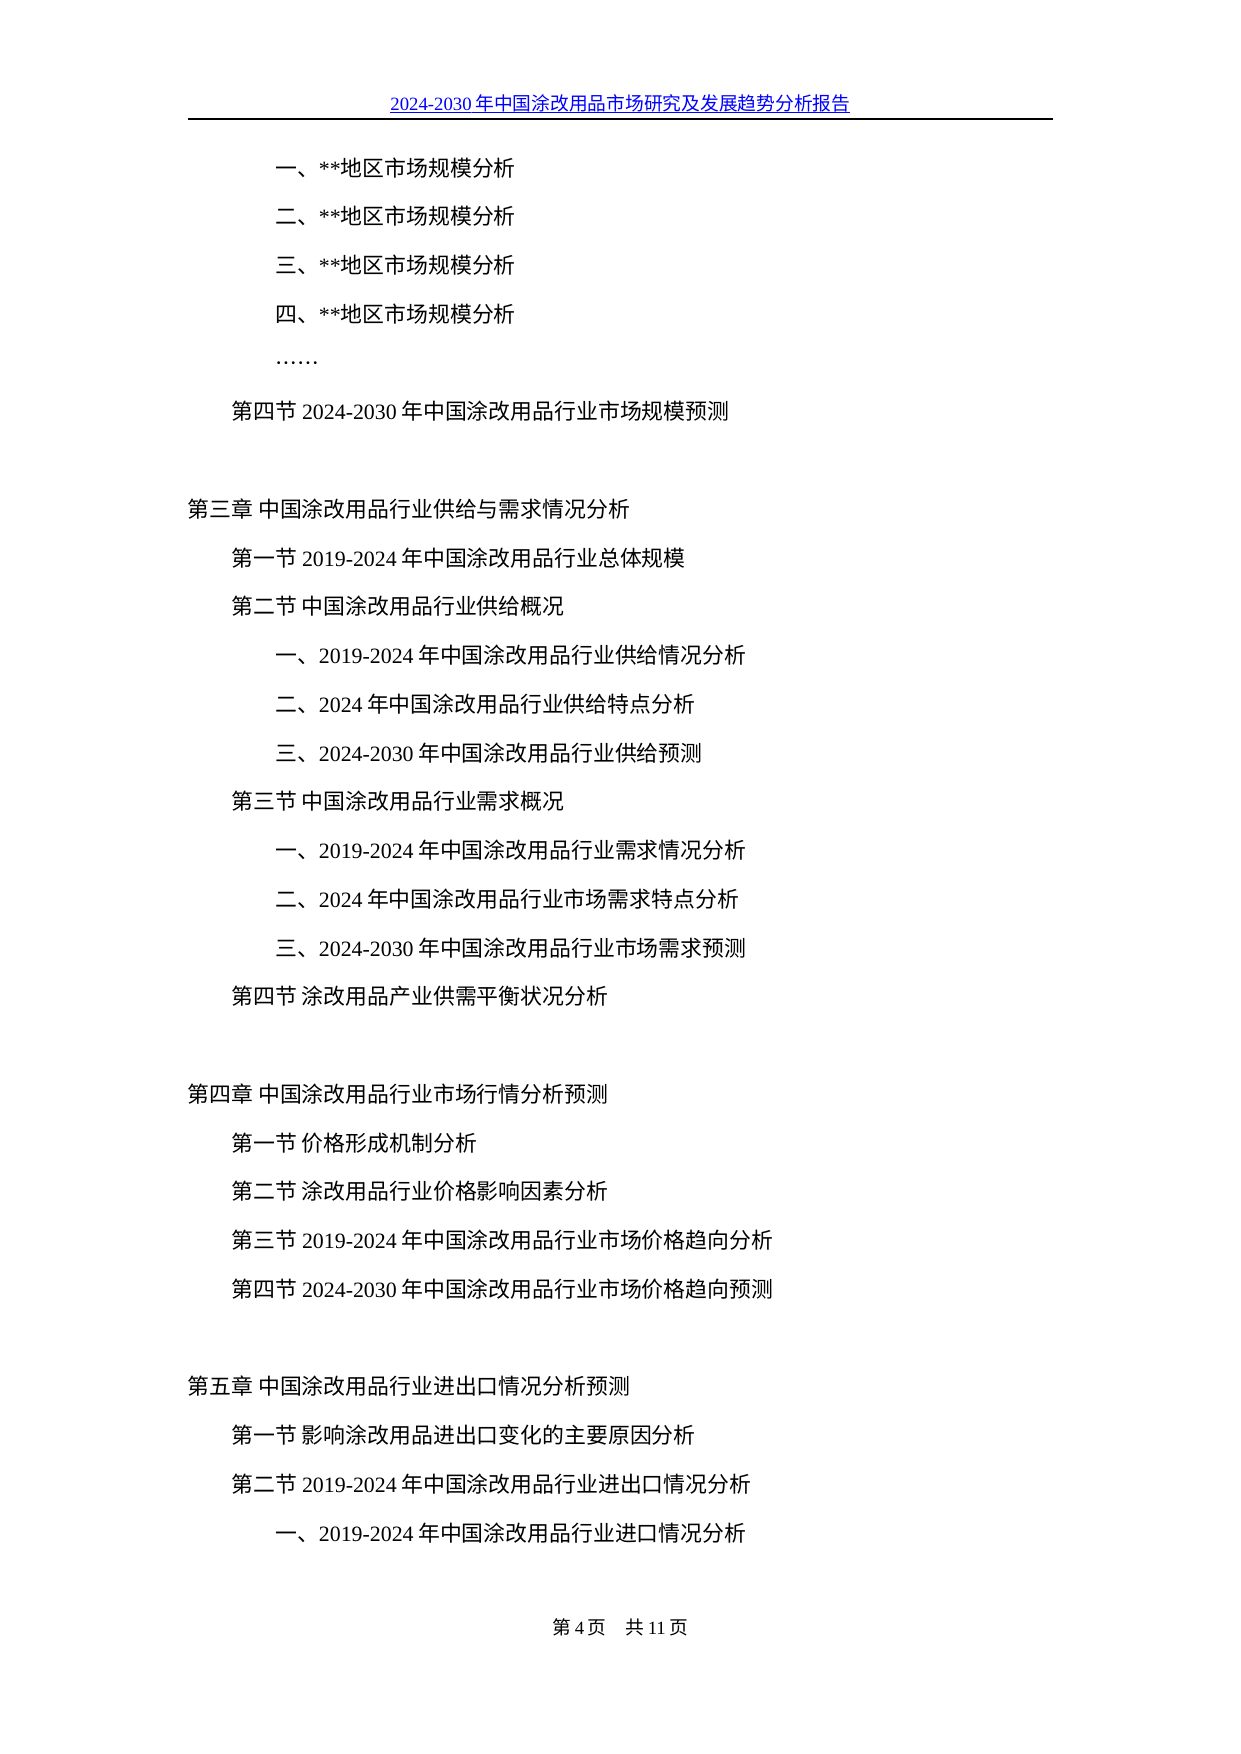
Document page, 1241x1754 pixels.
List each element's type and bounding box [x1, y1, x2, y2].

text [187, 150, 1053, 1548]
